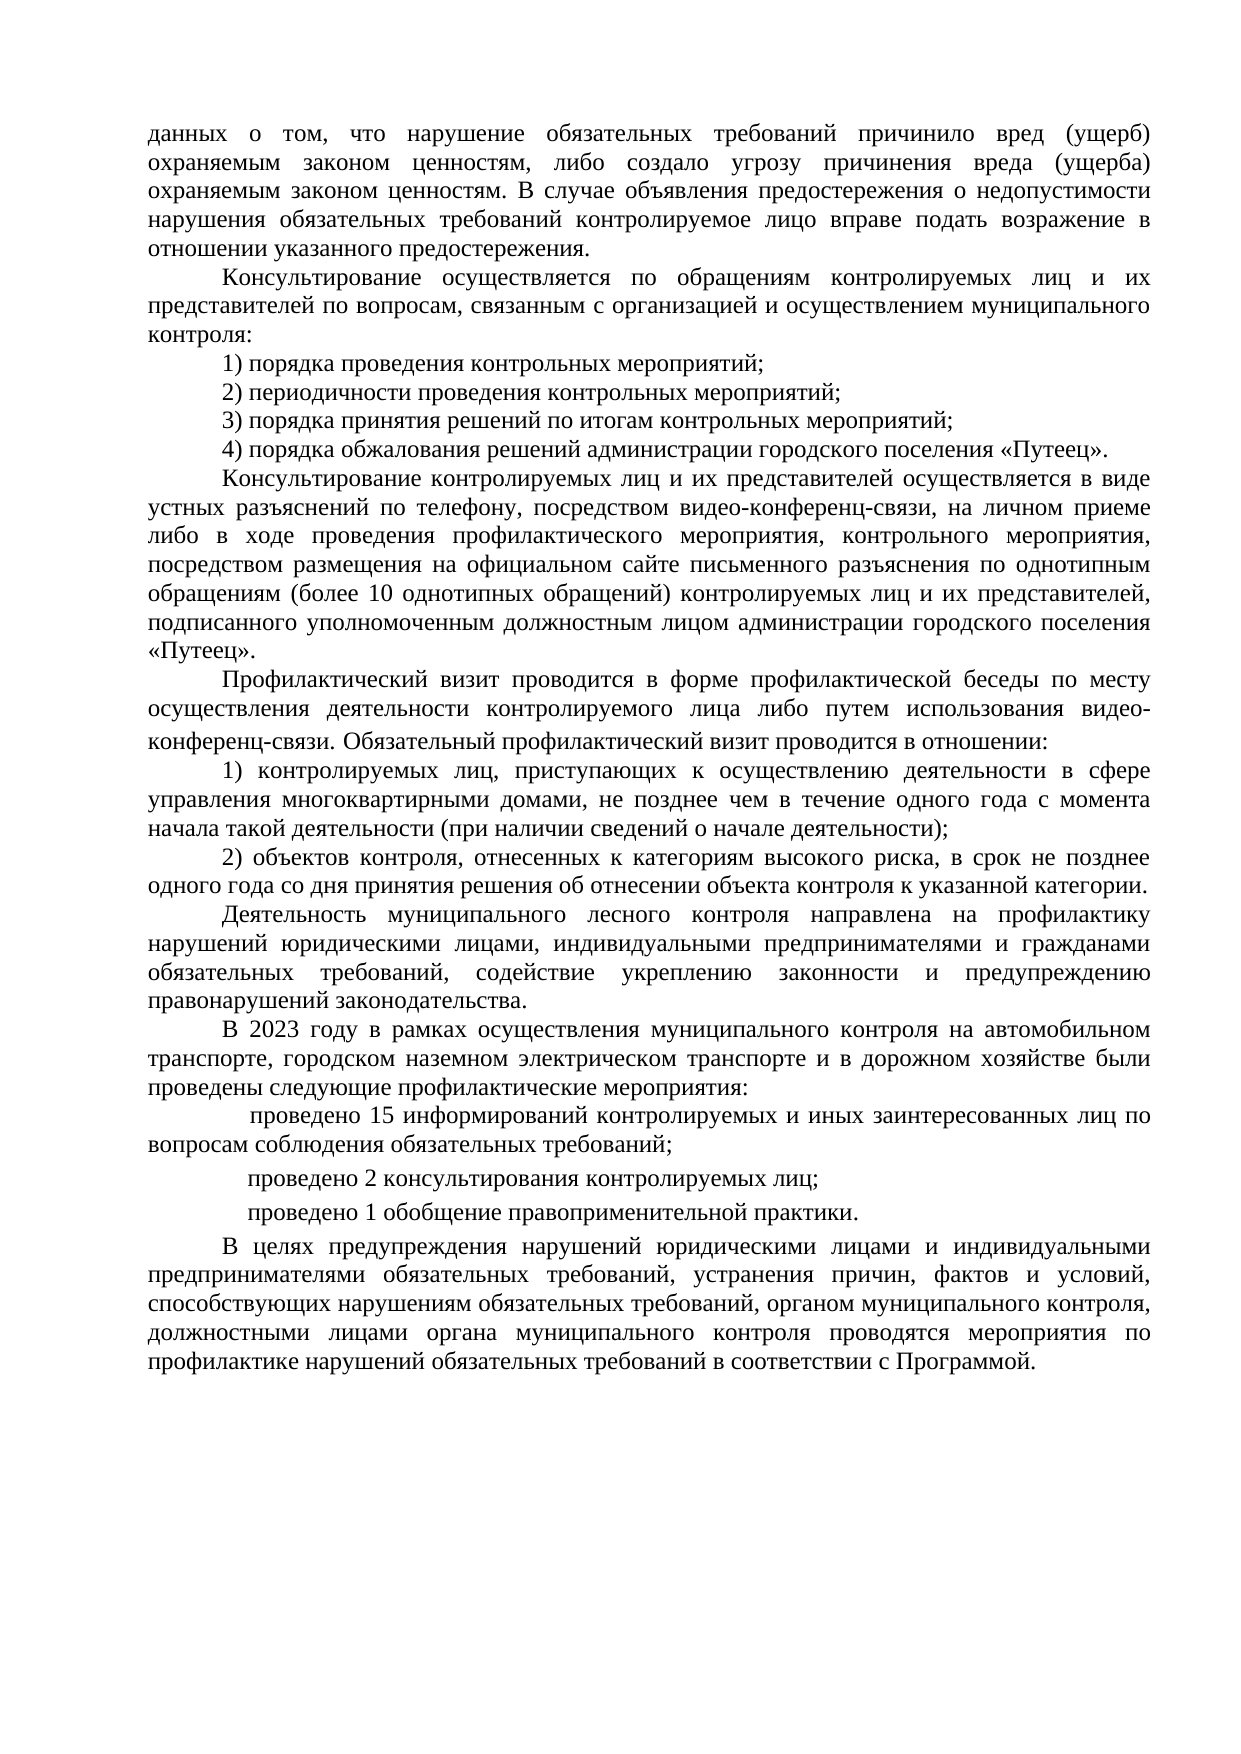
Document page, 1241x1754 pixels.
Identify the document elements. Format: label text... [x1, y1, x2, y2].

text 3) порядка принятия решений по итогам контрольных мероприятий; [148, 406, 1152, 434]
text 1) порядка проведения контрольных мероприятий; [148, 348, 1152, 377]
text Деятельность муниципального лесного контроля направлена на профилактику нарушений юридическими лицами, индивидуальными предпринимателями и гражданами обязательных требований, содействие укреплению законности и предупреждению правонарушений законодательства. [148, 899, 1152, 1014]
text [148, 118, 1152, 262]
text  проведено 2 консультирования контролируемых лиц; [148, 1163, 1152, 1192]
text 1) контролируемых лиц, приступающих к осуществлению деятельности в сфере управления многоквартирными домами, не позднее чем в течение одного года с момента начала такой деятельности (при наличии сведений о начале деятельности); [148, 755, 1152, 842]
text В целях предупреждения нарушений юридическими лицами и индивидуальными предпринимателями обязательных требований, устранения причин, фактов и условий, способствующих нарушениям обязательных требований, органом муниципального контроля, должностными лицами органа муниципального контроля проводятся мероприятия по профилактике нарушений обязательных требований в соответствии с Программой. [148, 1231, 1152, 1374]
text В 2023 году в рамках осуществления муниципального контроля на автомобильном транспорте, городском наземном электрическом транспорте и в дорожном хозяйстве были проведены следующие профилактические мероприятия: [148, 1014, 1152, 1100]
text Консультирование контролируемых лиц и их представителей осуществляется в виде устных разъяснений по телефону, посредством видео-конференц-связи, на личном приеме либо в ходе проведения профилактического мероприятия, контрольного мероприятия, посредством размещения на официальном сайте письменного разъяснения по однотипным обращениям (более 10 однотипных обращений) контролируемых лиц и их представителей, подписанного уполномоченным должностным лицом администрации городского поселения «Путеец». [148, 463, 1152, 664]
text 2) периодичности проведения контрольных мероприятий; [148, 377, 1152, 406]
text 2) объектов контроля, отнесенных к категориям высокого риска, в срок не позднее одного года со дня принятия решения об отнесении объекта контроля к указанной категории. [148, 842, 1152, 899]
text 4) порядка обжалования решений администрации городского поселения «Путеец». [148, 434, 1152, 463]
text Консультирование осуществляется по обращениям контролируемых лиц и их представителей по вопросам, связанным с организацией и осуществлением муниципального контроля: [148, 262, 1152, 348]
text  проведено 1 обобщение правоприменительной практики. [148, 1197, 1152, 1226]
text  проведено 15 информирований контролируемых и иных заинтересованных лиц по вопросам соблюдения обязательных требований; [148, 1100, 1152, 1158]
text Профилактический визит проводится в форме профилактической беседы по месту осуществления деятельности контролируемого лица либо путем использования видео-конференц-связи. Обязательный профилактический визит проводится в отношении: [148, 664, 1152, 755]
